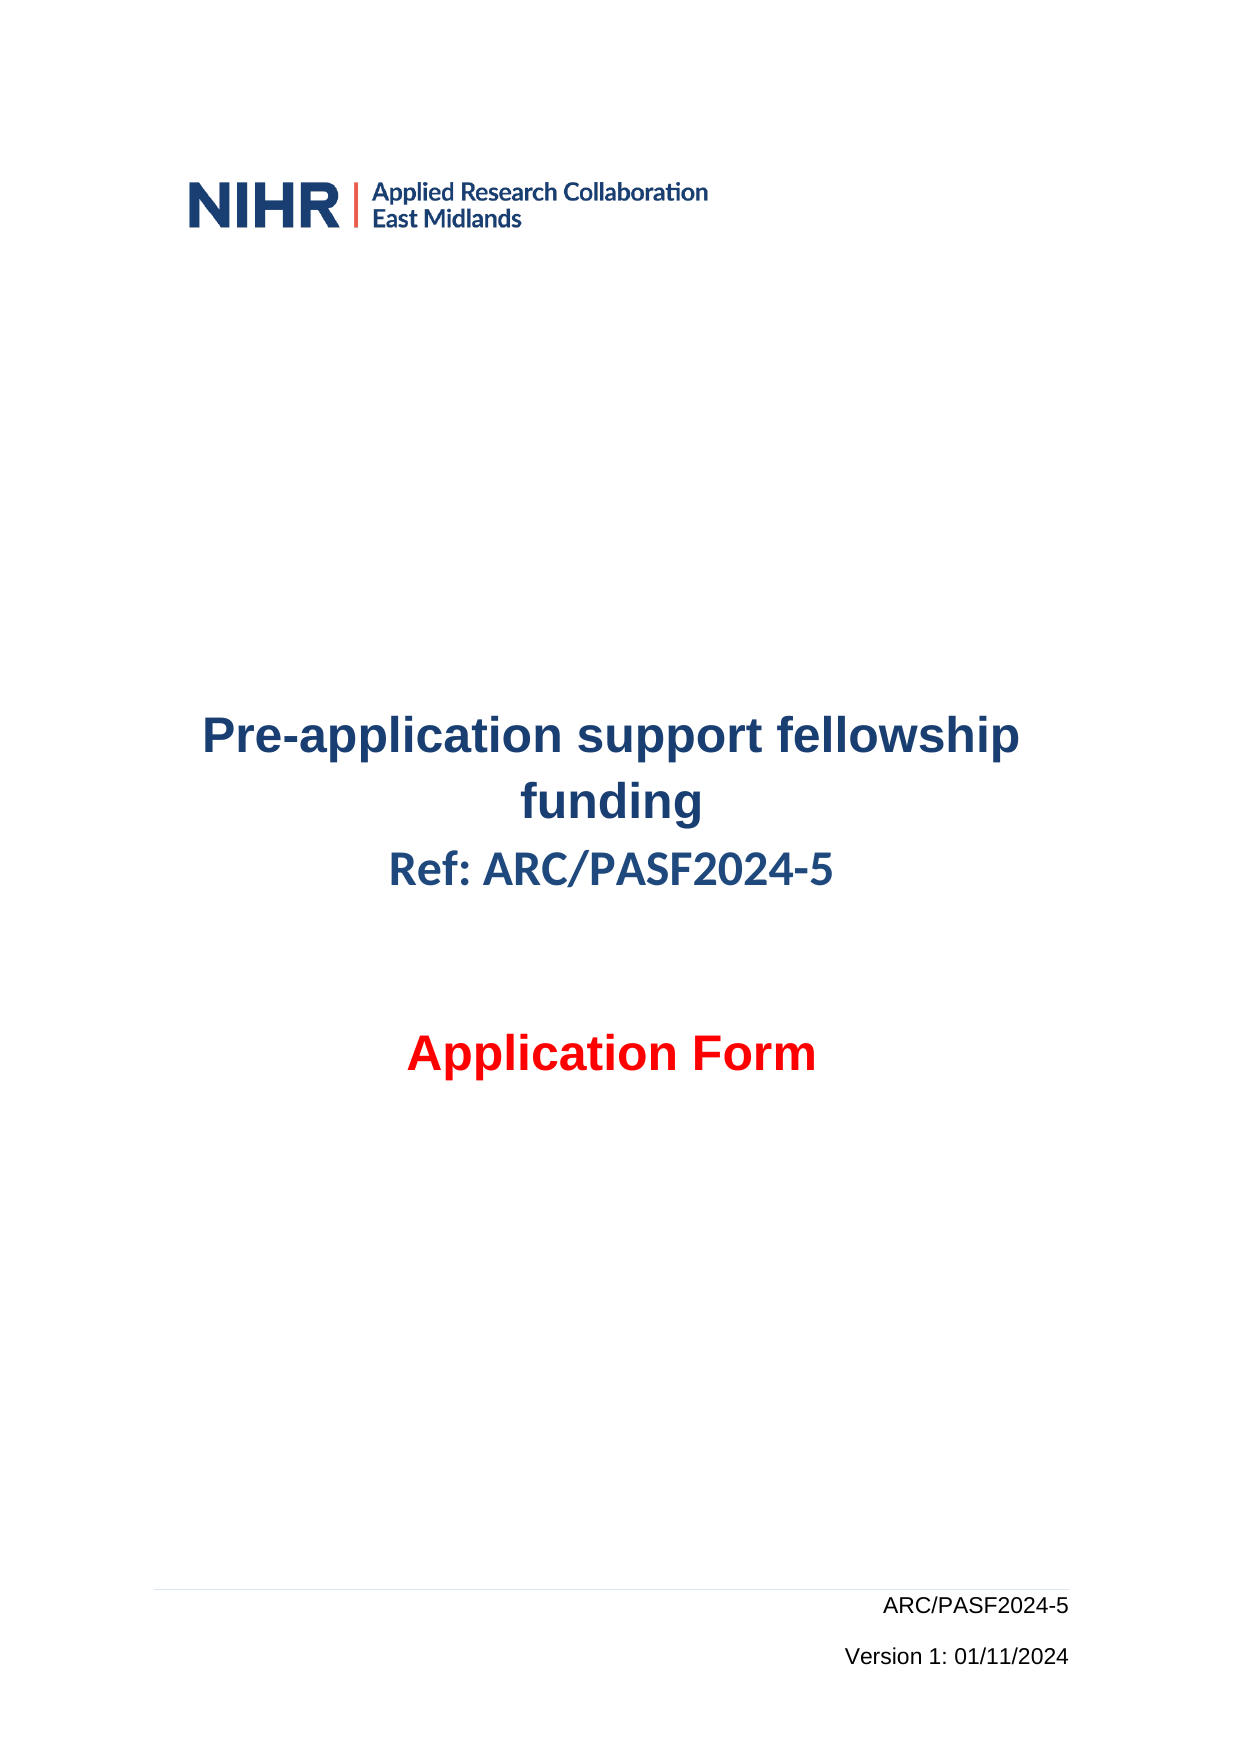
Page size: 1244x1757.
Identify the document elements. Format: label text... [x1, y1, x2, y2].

text ARC/PASF2024-5 [154, 1590, 1069, 1618]
subtitle Pre-application support fellowship funding [154, 705, 1069, 828]
text Ref: ARC/PASF2024-5 [154, 837, 1069, 898]
text Version 1: 01/11/2024 [154, 1640, 1069, 1669]
picture [185, 166, 723, 247]
subtitle Application Form [154, 1023, 1069, 1081]
